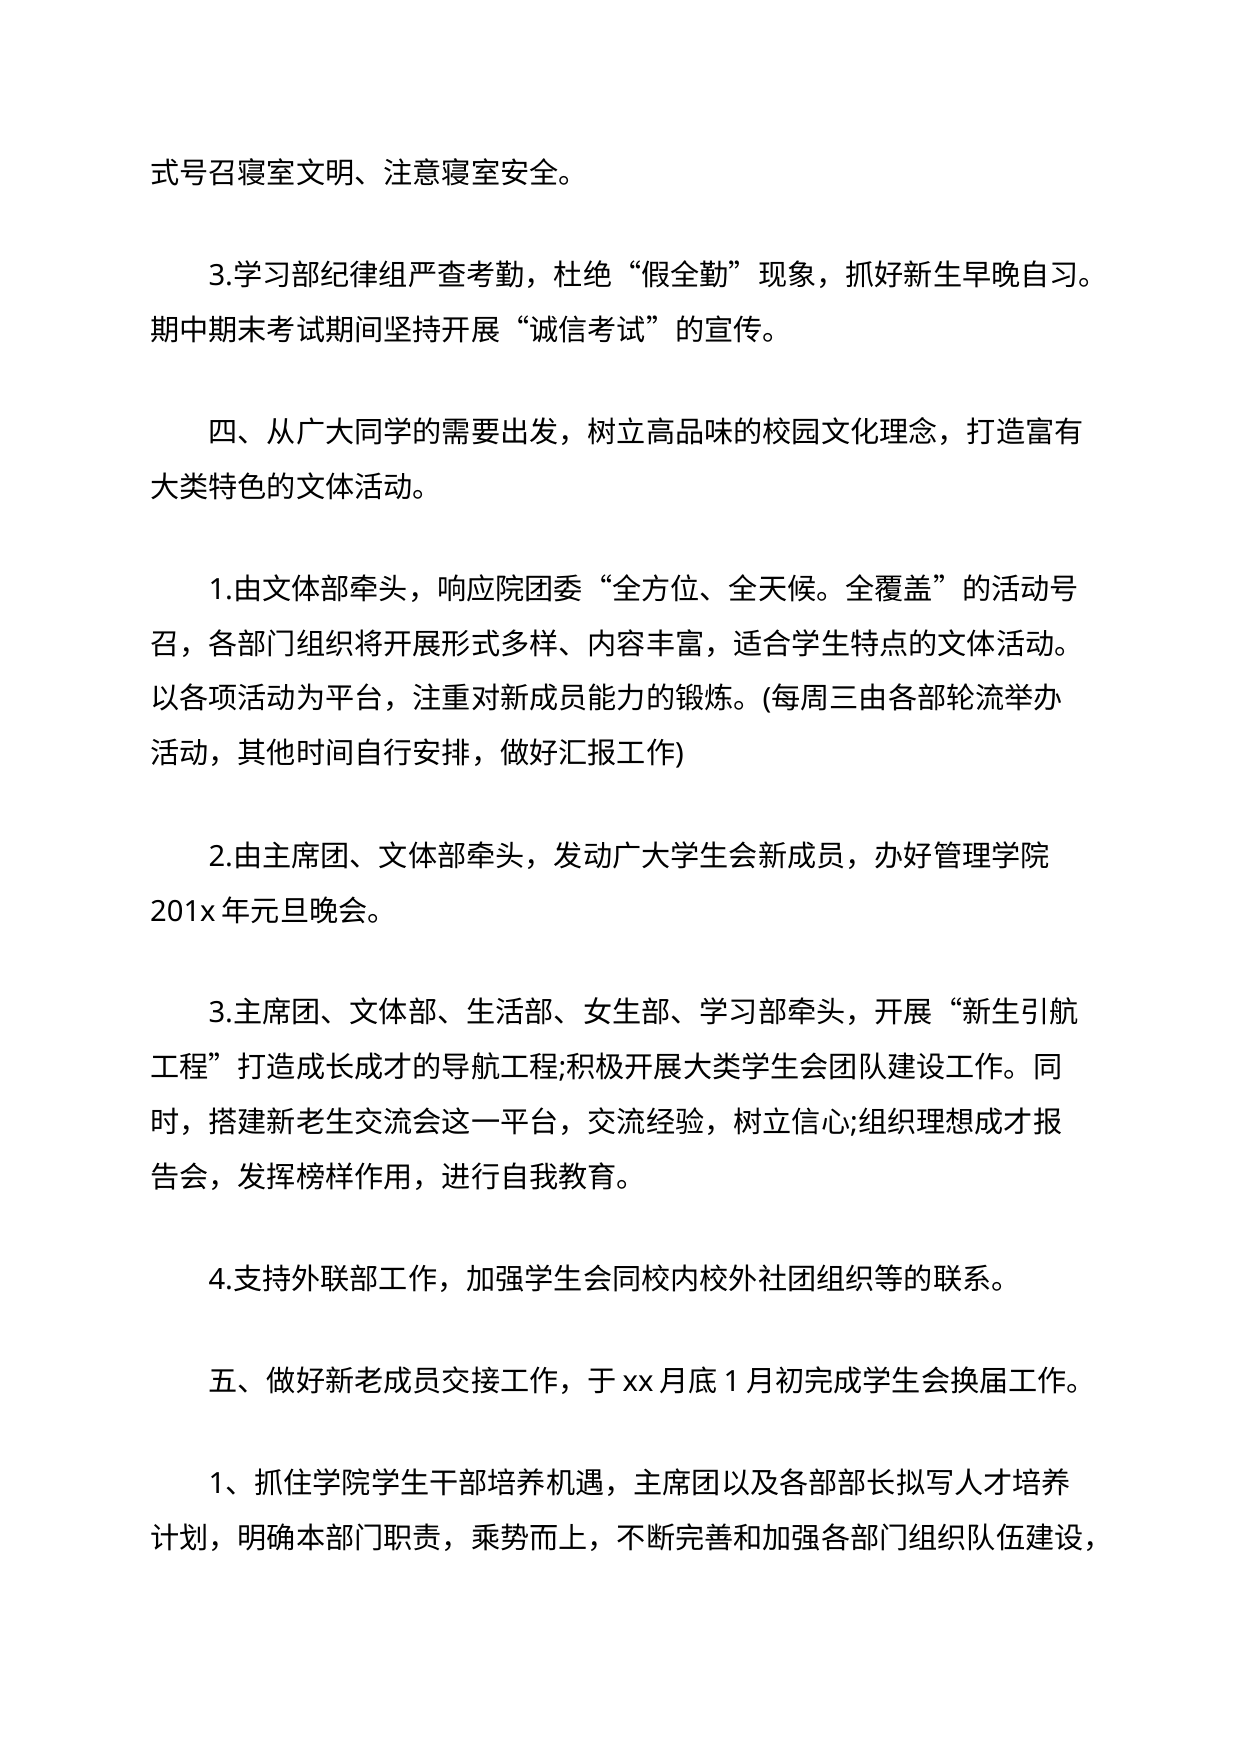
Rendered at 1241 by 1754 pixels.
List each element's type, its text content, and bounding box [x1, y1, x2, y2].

text 3.学习部纪律组严查考勤，杜绝“假全勤”现象，抓好新生早晚自习。期中期末考试期间坚持开展“诚信考试”的宣传。 [150, 252, 1090, 349]
text 4.支持外联部工作，加强学生会同校内校外社团组织等的联系。 [150, 1256, 1090, 1298]
text 四、从广大同学的需要出发，树立高品味的校园文化理念，打造富有大类特色的文体活动。 [150, 408, 1090, 506]
text 3.主席团、文体部、生活部、女生部、学习部牵头，开展“新生引航工程”打造成长成才的导航工程;积极开展大类学生会团队建设工作。同时，搭建新老生交流会这一平台，交流经验，树立信心;组织理想成才报告会，发挥榜样作用，进行自我教育。 [150, 989, 1090, 1196]
text 2.由主席团、文体部牵头，发动广大学生会新成员，办好管理学院201x年元旦晚会。 [150, 832, 1090, 929]
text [150, 150, 1090, 192]
text 1.由文体部牵头，响应院团委“全方位、全天候。全覆盖”的活动号召，各部门组织将开展形式多样、内容丰富，适合学生特点的文体活动。以各项活动为平台，注重对新成员能力的锻炼。(每周三由各部轮流举办活动，其他时间自行安排，做好汇报工作) [150, 565, 1090, 772]
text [150, 1460, 1090, 1557]
text 五、做好新老成员交接工作，于xx月底1月初完成学生会换届工作。 [150, 1358, 1090, 1400]
